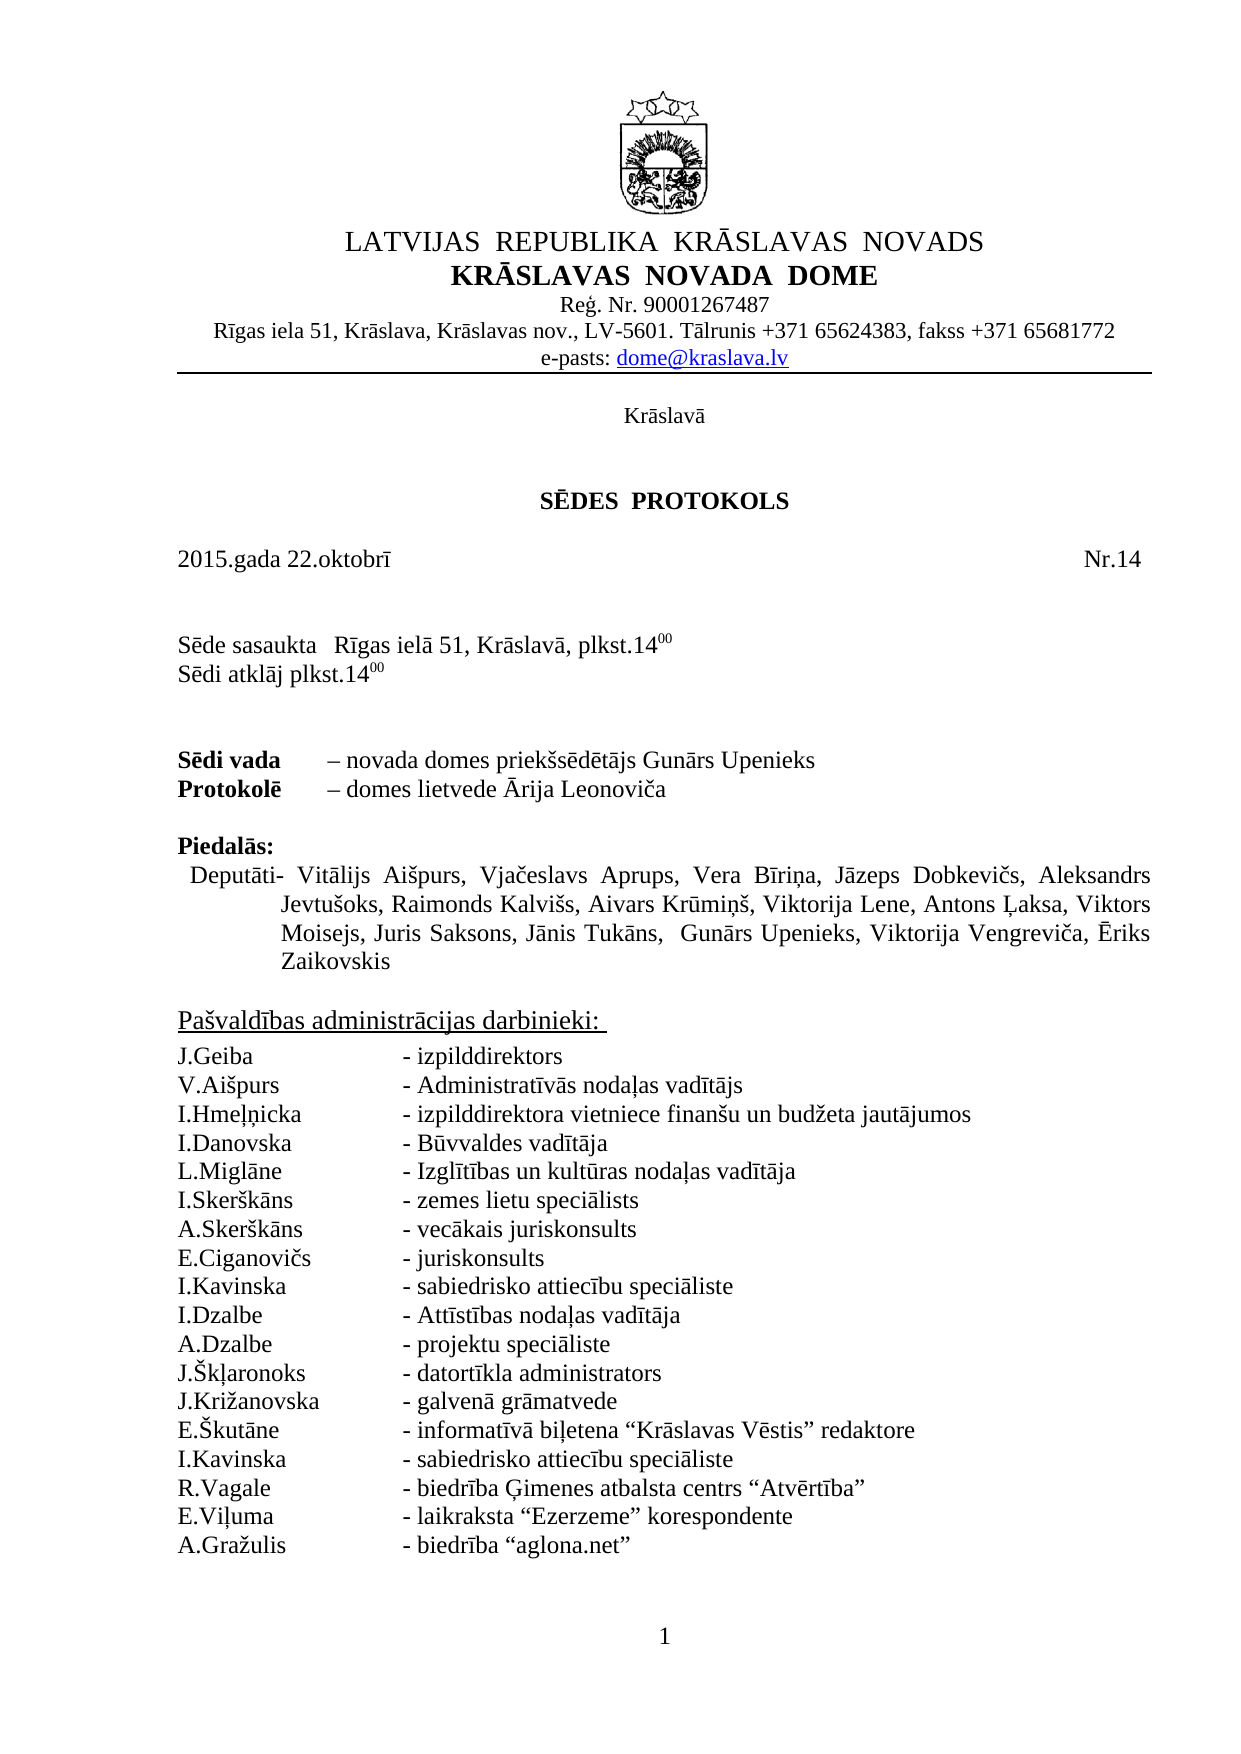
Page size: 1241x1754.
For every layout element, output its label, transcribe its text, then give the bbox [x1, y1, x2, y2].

text Sēdi atklāj plkst.1400 [177, 659, 1152, 688]
text J.Škļaronoks - datortīkla administrators [177, 1358, 1152, 1386]
text R.Vagale - biedrība Ģimenes atbalsta centrs “Atvērtība” [177, 1473, 1152, 1501]
text L.Miglāne - Izglītības un kultūras nodaļas vadītāja [177, 1156, 1152, 1185]
text I.Kavinska - sabiedrisko attiecību speciāliste [177, 1271, 1152, 1300]
text Protokolē – domes lietvede Ārija Leonoviča [177, 774, 1152, 803]
text LATVIJAS REPUBLIKA KRĀSLAVAS NOVADS [177, 224, 1152, 258]
subtitle KRĀSLAVAS NOVADA DOME [177, 258, 1152, 291]
text e-pasts: dome@kraslava.lv [177, 344, 1152, 372]
text I.Danovska - Būvvaldes vadītāja [177, 1128, 1152, 1156]
text I.Dzalbe - Attīstības nodaļas vadītāja [177, 1300, 1152, 1329]
text E.Ciganovičs - juriskonsults [177, 1243, 1152, 1271]
text Krāslavā [177, 403, 1152, 429]
text I.Hmeļņicka - izpilddirektora vietniece finanšu un budžeta jautājumos [177, 1099, 1152, 1128]
text Sēde sasaukta Rīgas ielā 51, Krāslavā, plkst.1400 [177, 630, 1152, 659]
text Reģ. Nr. 90001267487 [177, 291, 1152, 317]
text A.Dzalbe - projektu speciāliste [177, 1329, 1152, 1358]
subtitle Pašvaldības administrācijas darbinieki: [177, 1004, 1152, 1035]
text V.Aišpurs - Administratīvās nodaļas vadītājs [177, 1070, 1152, 1099]
picture [608, 88, 721, 224]
text Sēdi vada – novada domes priekšsēdētājs Gunārs Upenieks [177, 745, 1152, 774]
text E.Viļuma - laikraksta “Ezerzeme” korespondente [177, 1501, 1152, 1530]
text A.Skerškāns - vecākais juriskonsults [177, 1214, 1152, 1243]
text Piedalās: [177, 831, 1152, 860]
text I.Kavinska - sabiedrisko attiecību speciāliste [177, 1444, 1152, 1473]
text J.Geiba - izpilddirektors [177, 1041, 1152, 1070]
text Rīgas iela 51, Krāslava, Krāslavas nov., LV-5601. Tālrunis +371 65624383, fakss +371 65681772 [177, 317, 1152, 344]
text J.Križanovska - galvenā grāmatvede [177, 1386, 1152, 1415]
text SĒDES PROTOKOLS [177, 486, 1152, 515]
text A.Gražulis - biedrība “aglona.net” [177, 1530, 1152, 1559]
text Deputāti- Vitālijs Aišpurs, Vjačeslavs Aprups, Vera Bīriņa, Jāzeps Dobkevičs, Aleksandrs Jevtušoks, Raimonds Kalvišs, Aivars Krūmiņš, Viktorija Lene, Antons Ļaksa, Viktors Moisejs, Juris Saksons, Jānis Tukāns, Gunārs Upenieks, Viktorija Vengreviča, Ēriks Zaikovskis [177, 860, 1152, 975]
text I.Skerškāns - zemes lietu speciālists [177, 1185, 1152, 1214]
text 2015.gada 22.oktobrī Nr.14 [177, 544, 1152, 573]
text E.Škutāne - informatīvā biļetena “Krāslavas Vēstis” redaktore [177, 1415, 1152, 1444]
